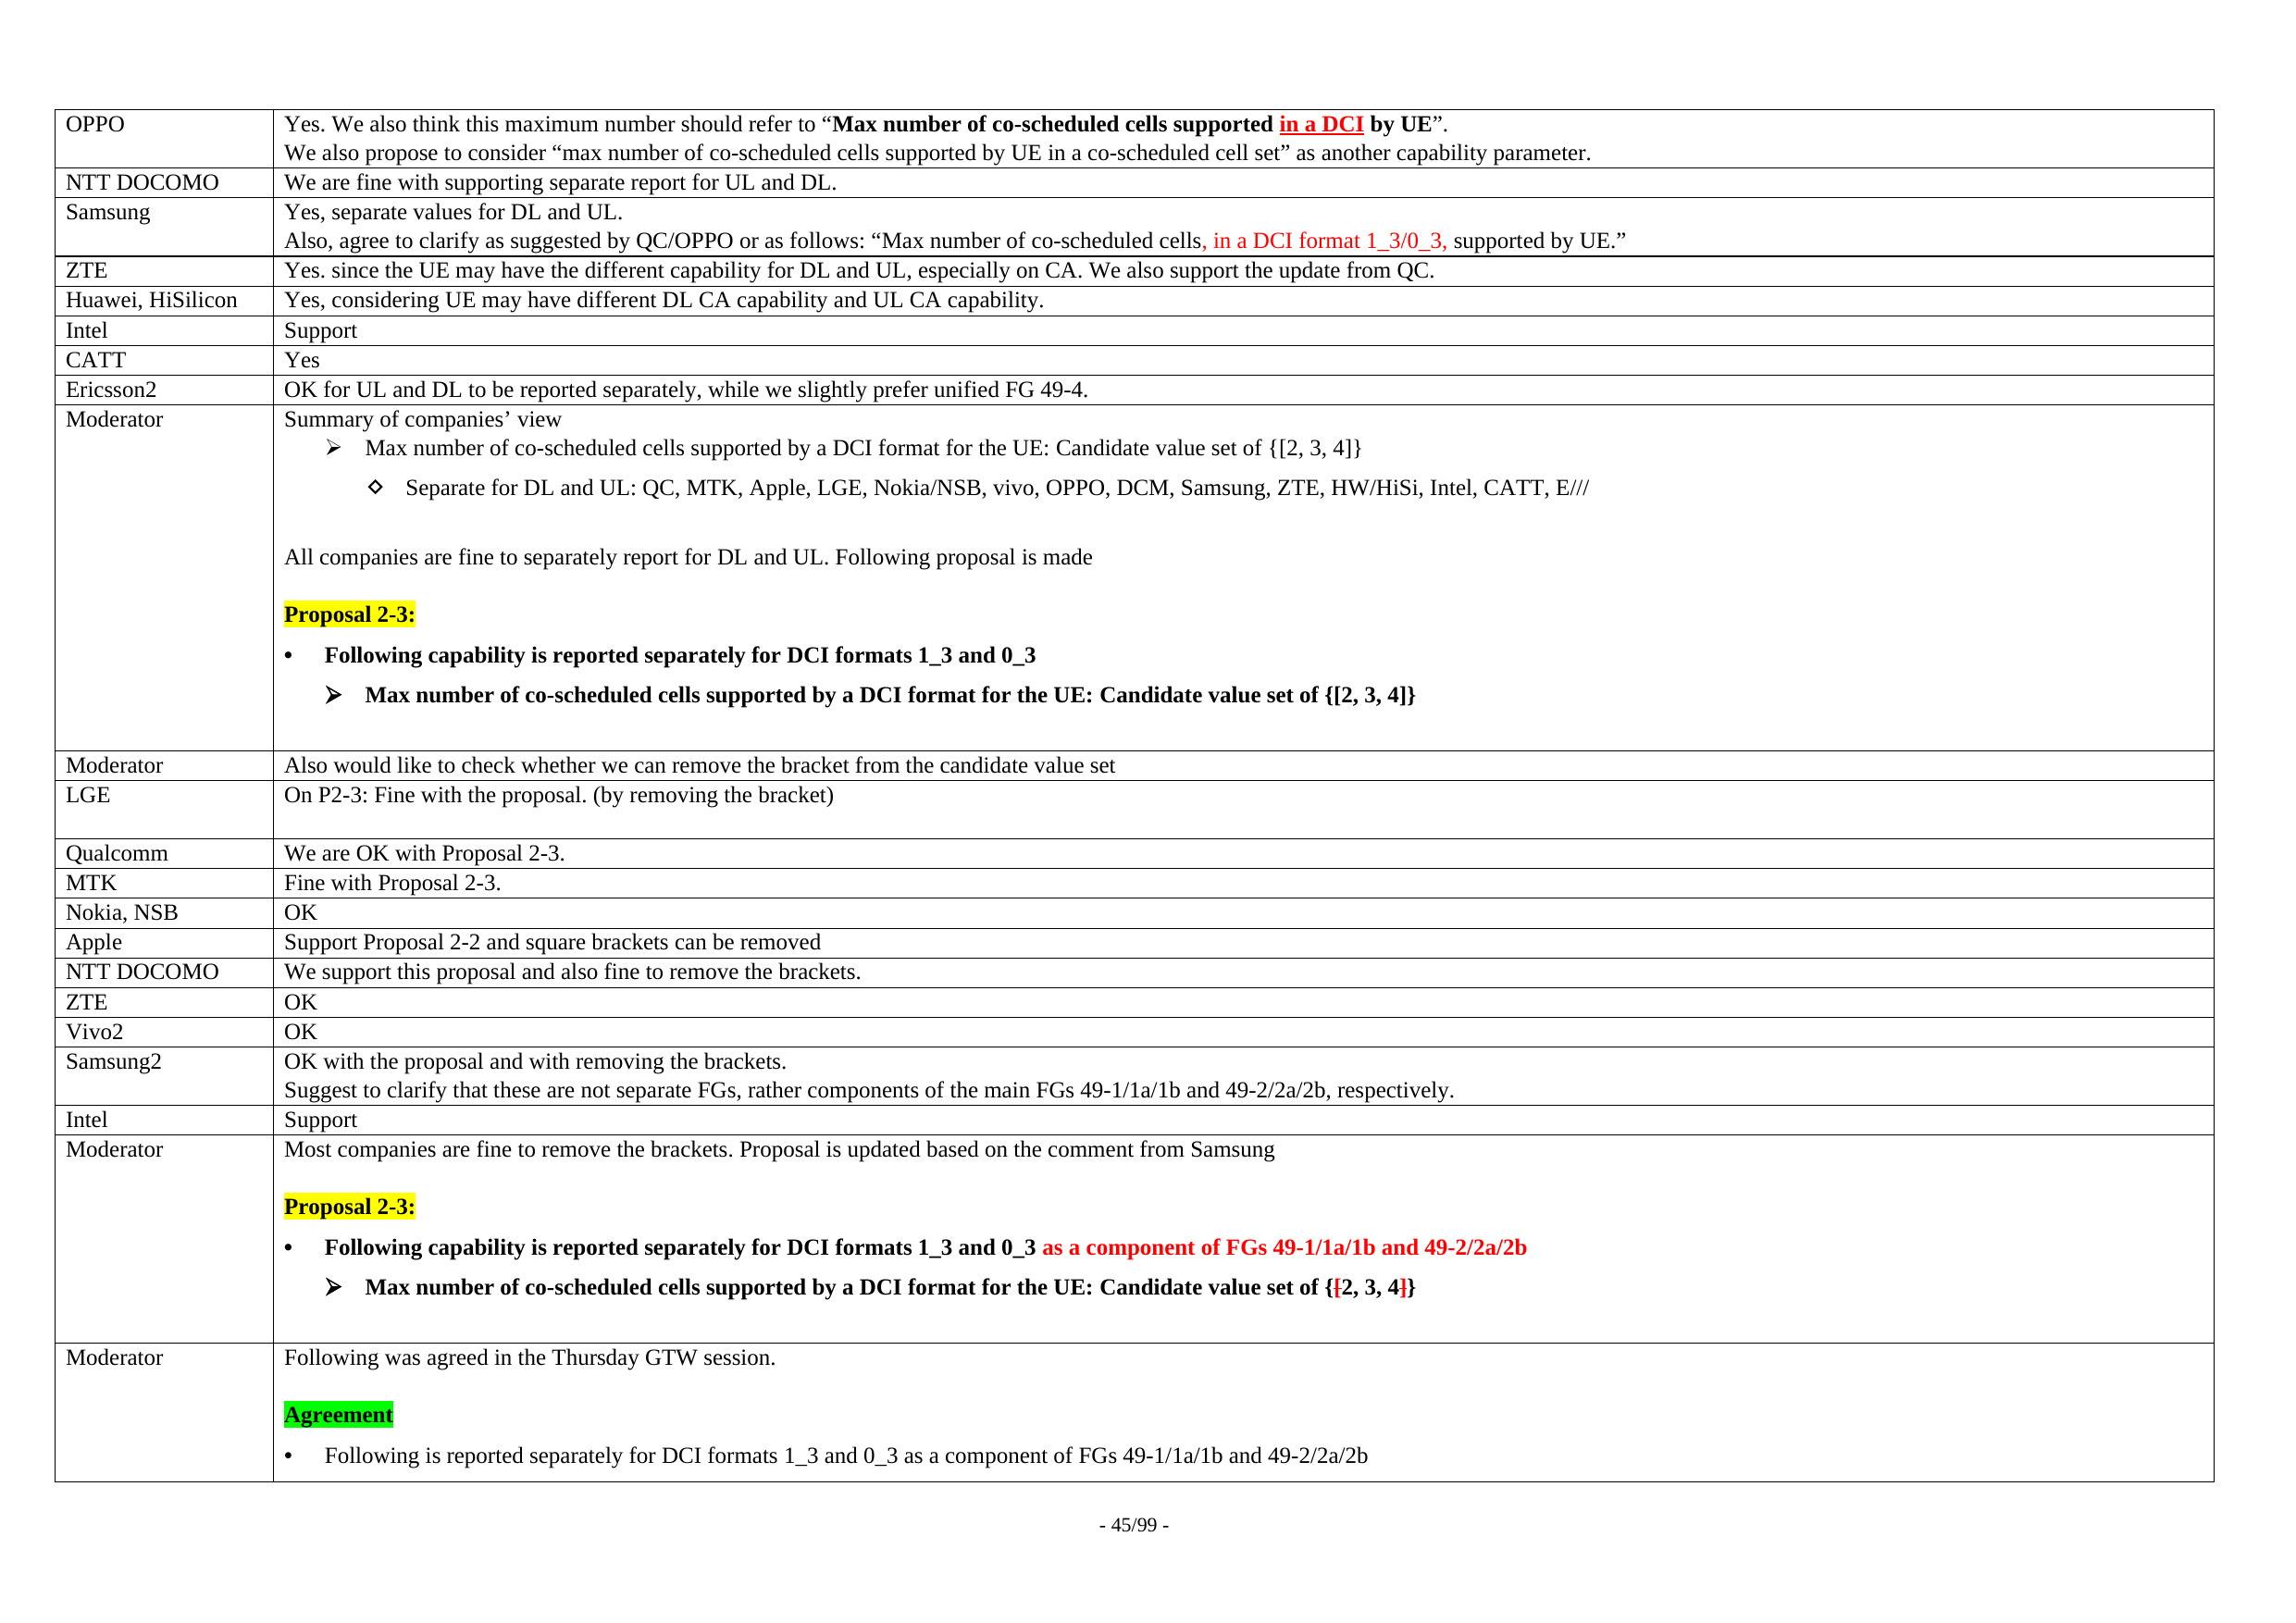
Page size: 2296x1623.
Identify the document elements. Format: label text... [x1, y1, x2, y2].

table_cell CATT [56, 346, 273, 375]
table_cell Moderator [56, 1344, 273, 1481]
table_cell NTT DOCOMO [56, 168, 273, 197]
table_cell Yes, considering UE may have different DL CA capability and UL CA capability. [274, 287, 2214, 316]
table_cell Intel [56, 316, 273, 345]
table_cell We support this proposal and also fine to remove the brackets. [274, 959, 2214, 987]
table_cell LGE [56, 781, 273, 838]
table_cell ZTE [56, 988, 273, 1017]
table_cell Samsung2 [56, 1047, 273, 1105]
table_cell Yes, separate values for DL and UL. Also, agree to clarify as suggested by QC/OPPO or as follows: “Max number of co-scheduled cells, in a DCI format 1_3/0_3, supported by UE.” [274, 198, 2214, 255]
table_cell Fine with Proposal 2-3. [274, 869, 2214, 898]
table_cell Support [274, 316, 2214, 345]
table_cell Also would like to check whether we can remove the bracket from the candidate value set [274, 751, 2214, 780]
table_cell NTT DOCOMO [56, 959, 273, 987]
table_cell Huawei, HiSilicon [56, 287, 273, 316]
table_cell Summary of companies’ view Max number of co-scheduled cells supported by a DCI format for the UE: Candidate value set of {[2, 3, 4]} Separate for DL and UL: QC, MTK, Apple, LGE, Nokia/NSB, vivo, OPPO, DCM, Samsung, ZTE, HW/HiSi, Intel, CATT, E/// All companies are fine to separately report for DL and UL. Following proposal is made Proposal 2-3: Following capability is reported separately for DCI formats 1_3 and 0_3 Max number of co-scheduled cells supported by a DCI format for the UE: Candidate value set of {[2, 3, 4]} [274, 405, 2214, 750]
table_cell OK with the proposal and with removing the brackets. Suggest to clarify that these are not separate FGs, rather components of the main FGs 49-1/1a/1b and 49-2/2a/2b, respectively. [274, 1047, 2214, 1105]
table_cell Ericsson2 [56, 376, 273, 404]
table_cell Samsung [56, 198, 273, 255]
table_cell OK [274, 898, 2214, 927]
table_cell Moderator [56, 751, 273, 780]
table_cell Yes [274, 346, 2214, 375]
table_cell Intel [56, 1106, 273, 1134]
table_cell OK for UL and DL to be reported separately, while we slightly prefer unified FG 49-4. [274, 376, 2214, 404]
table_cell MTK [56, 869, 273, 898]
table_cell OK [274, 988, 2214, 1017]
table_cell We are OK with Proposal 2-3. [274, 839, 2214, 868]
table_cell Most companies are fine to remove the brackets. Proposal is updated based on the comment from Samsung Proposal 2-3: Following capability is reported separately for DCI formats 1_3 and 0_3 as a component of FGs 49-1/1a/1b and 49-2/2a/2b Max number of co-scheduled cells supported by a DCI format for the UE: Candidate value set of {[2, 3, 4]} [274, 1135, 2214, 1343]
table_cell Support Proposal 2-2 and square brackets can be removed [274, 929, 2214, 957]
table_cell Support [274, 1106, 2214, 1134]
table_cell OK [274, 1018, 2214, 1047]
table_cell Yes. since the UE may have the different capability for DL and UL, especially on CA. We also support the update from QC. [274, 257, 2214, 285]
table_cell Moderator [56, 1135, 273, 1343]
table_cell Apple [56, 929, 273, 957]
table_cell On P2-3: Fine with the proposal. (by removing the bracket) [274, 781, 2214, 838]
table_cell ZTE [56, 257, 273, 285]
table_cell Vivo2 [56, 1018, 273, 1047]
table_cell OPPO [56, 110, 273, 167]
table_cell Yes. We also think this maximum number should refer to “Max number of co-scheduled cells supported in a DCI by UE”. We also propose to consider “max number of co-scheduled cells supported by UE in a co-scheduled cell set” as another capability parameter. [274, 110, 2214, 167]
table_cell Moderator [56, 405, 273, 750]
table_cell Nokia, NSB [56, 898, 273, 927]
table_cell We are fine with supporting separate report for UL and DL. [274, 168, 2214, 197]
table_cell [274, 1344, 2214, 1481]
table_cell Qualcomm [56, 839, 273, 868]
